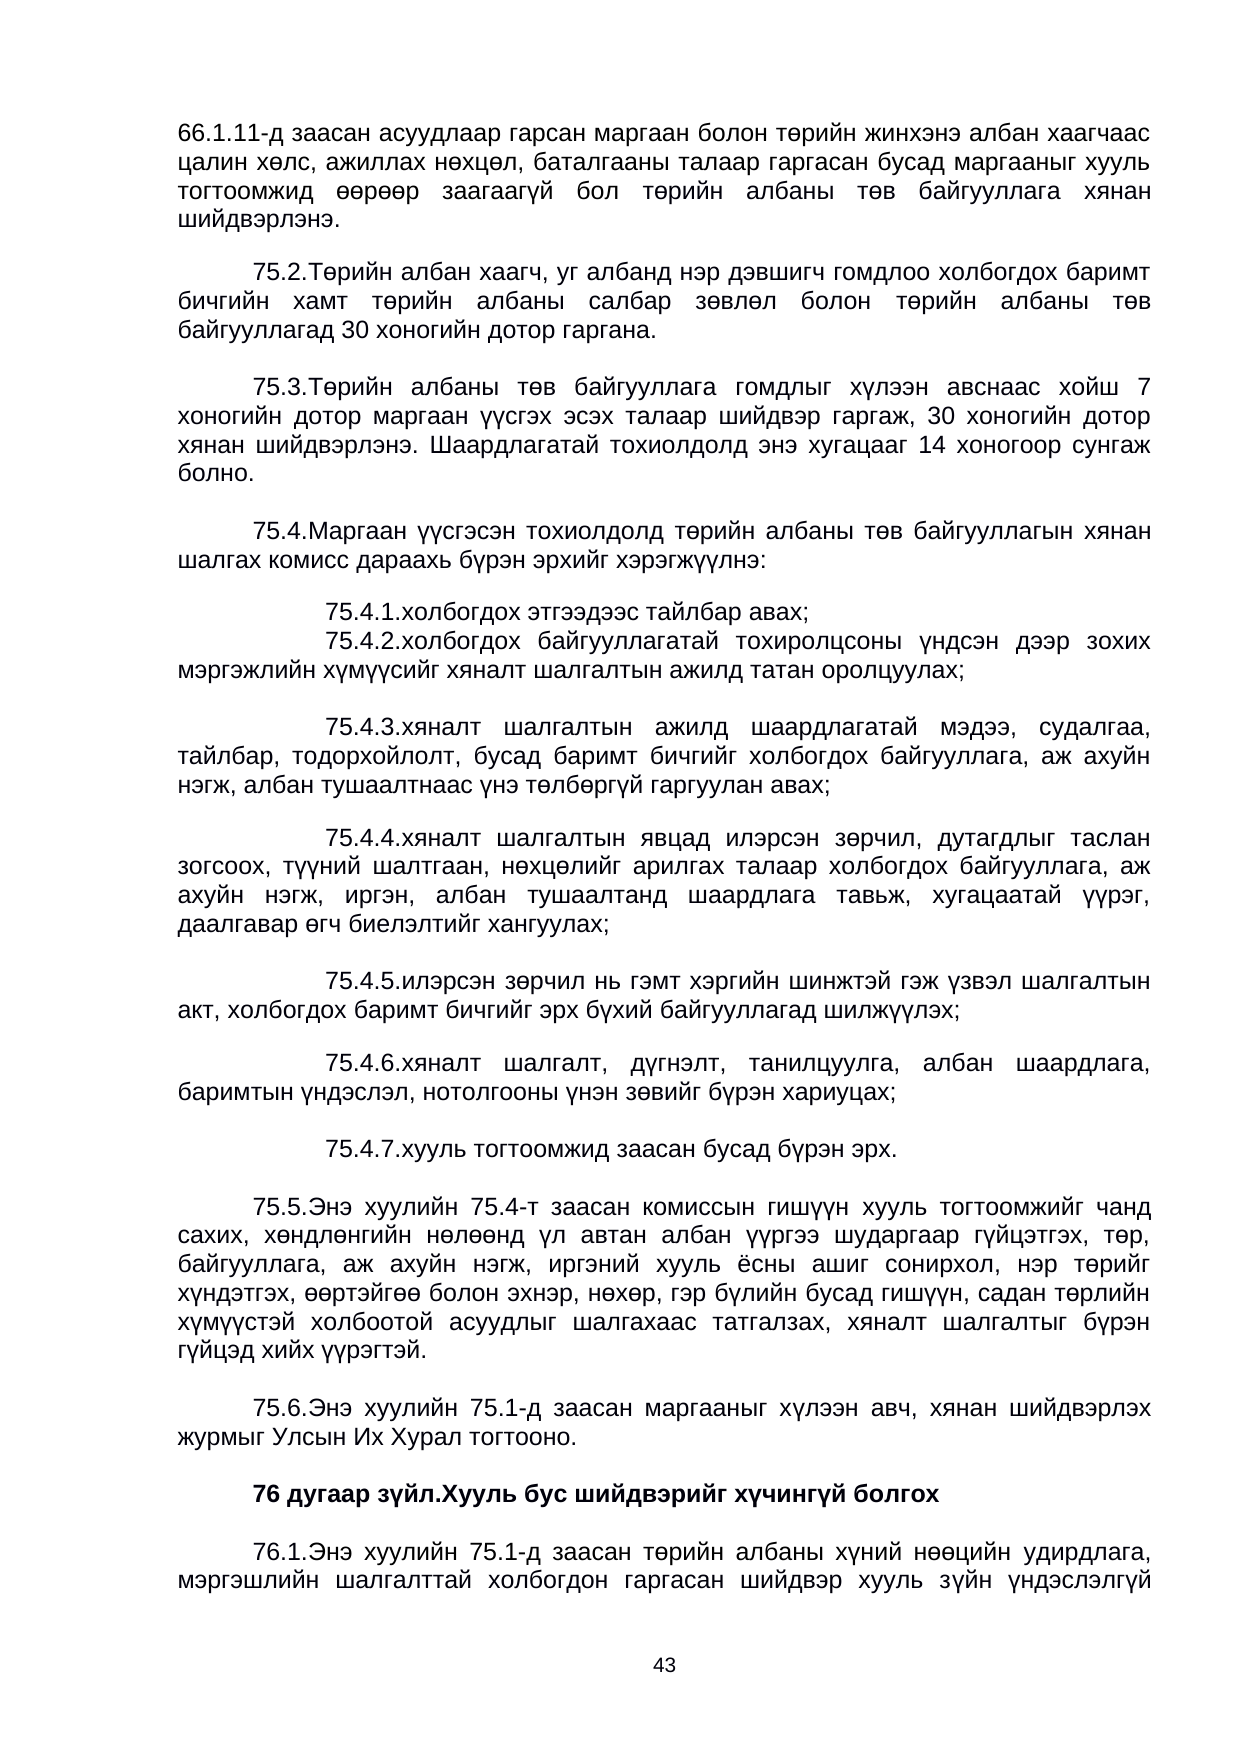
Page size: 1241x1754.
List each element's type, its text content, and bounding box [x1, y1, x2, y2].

text 75.3.Төрийн албаны төв байгууллага гомдлыг хүлээн авснаас хойш 7 хоногийн дотор маргаан үүсгэх эсэх талаар шийдвэр гаргаж, 30 хоногийн дотор хянан шийдвэрлэнэ. Шаардлагатай тохиолдолд энэ хугацааг 14 хоногоор сунгаж болно. [177, 372, 1152, 487]
text 75.4.7.хууль тогтоомжид заасан бусад бүрэн эрх. [252, 1134, 1152, 1163]
text 75.4.1.холбогдох этгээдээс тайлбар авах; [252, 597, 1152, 626]
text 75.4.3.хяналт шалгалтын ажилд шаардлагатай мэдээ, судалгаа, тайлбар, тодорхойлолт, бусад баримт бичгийг холбогдох байгууллага, аж ахуйн нэгж, албан тушаалтнаас үнэ төлбөргүй гаргуулан авах; [177, 712, 1152, 798]
text 75.4.Маргаан үүсгэсэн тохиолдолд төрийн албаны төв байгууллагын хянан шалгах комисс дараахь бүрэн эрхийг хэрэгжүүлнэ: [177, 516, 1152, 573]
text 75.2.Төрийн албан хаагч, уг албанд нэр дэвшигч гомдлоо холбогдох баримт бичгийн хамт төрийн албаны салбар зөвлөл болон төрийн албаны төв байгууллагад 30 хоногийн дотор гаргана. [177, 257, 1152, 343]
text 75.5.Энэ хуулийн 75.4-т заасан комиссын гишүүн хууль тогтоомжийг чанд сахих, хөндлөнгийн нөлөөнд үл автан албан үүргээ шударгаар гүйцэтгэх, төр, байгууллага, аж ахуйн нэгж, иргэний хууль ёсны ашиг сонирхол, нэр төрийг хүндэтгэх, өөртэйгөө болон эхнэр, нөхөр, гэр бүлийн бусад гишүүн, садан төрлийн хүмүүстэй холбоотой асуудлыг шалгахаас татгалзах, хяналт шалгалтыг бүрэн гүйцэд хийх үүрэгтэй. [177, 1191, 1152, 1364]
text 75.4.6.хяналт шалгалт, дүгнэлт, танилцуулга, албан шаардлага, баримтын үндэслэл, нотолгооны үнэн зөвийг бүрэн хариуцах; [177, 1048, 1152, 1105]
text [177, 118, 1152, 233]
text 75.4.4.хяналт шалгалтын явцад илэрсэн зөрчил, дутагдлыг таслан зогсоох, түүний шалтгаан, нөхцөлийг арилгах талаар холбогдох байгууллага, аж ахуйн нэгж, иргэн, албан тушаалтанд шаардлага тавьж, хугацаатай үүрэг, даалгавар өгч биелэлтийг хангуулах; [177, 822, 1152, 937]
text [177, 1536, 1152, 1594]
text 75.4.2.холбогдох байгууллагатай тохиролцсоны үндсэн дээр зохих мэргэжлийн хүмүүсийг хяналт шалгалтын ажилд татан оролцуулах; [177, 626, 1152, 683]
text 75.6.Энэ хуулийн 75.1-д заасан маргааныг хүлээн авч, хянан шийдвэрлэх журмыг Улсын Их Хурал тогтооно. [177, 1393, 1152, 1450]
text 76 дугаар зүйл.Хууль бус шийдвэрийг хүчингүй болгох [177, 1479, 1152, 1508]
text 75.4.5.илэрсэн зөрчил нь гэмт хэргийн шинжтэй гэж үзвэл шалгалтын акт, холбогдох баримт бичгийг эрх бүхий байгууллагад шилжүүлэх; [177, 966, 1152, 1024]
